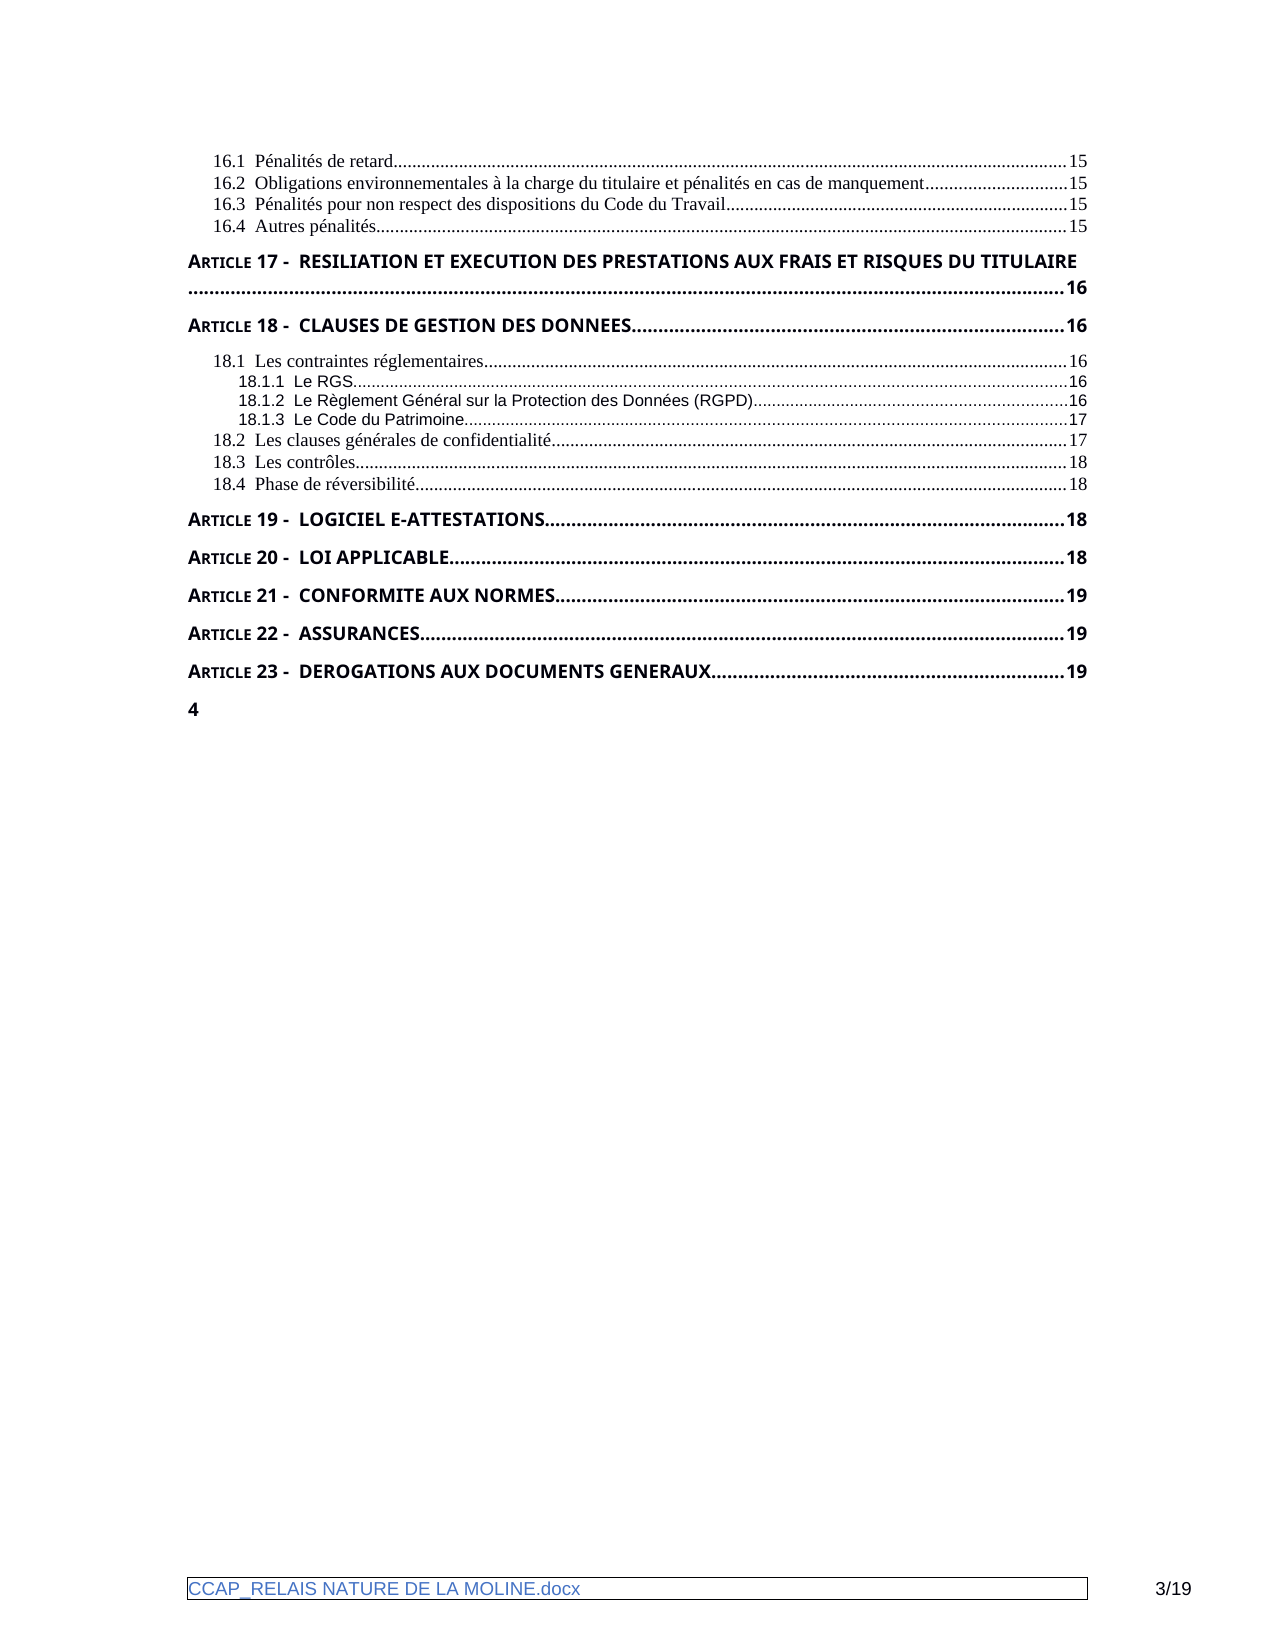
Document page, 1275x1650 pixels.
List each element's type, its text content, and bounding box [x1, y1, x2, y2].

text 4444 [188, 697, 1087, 722]
